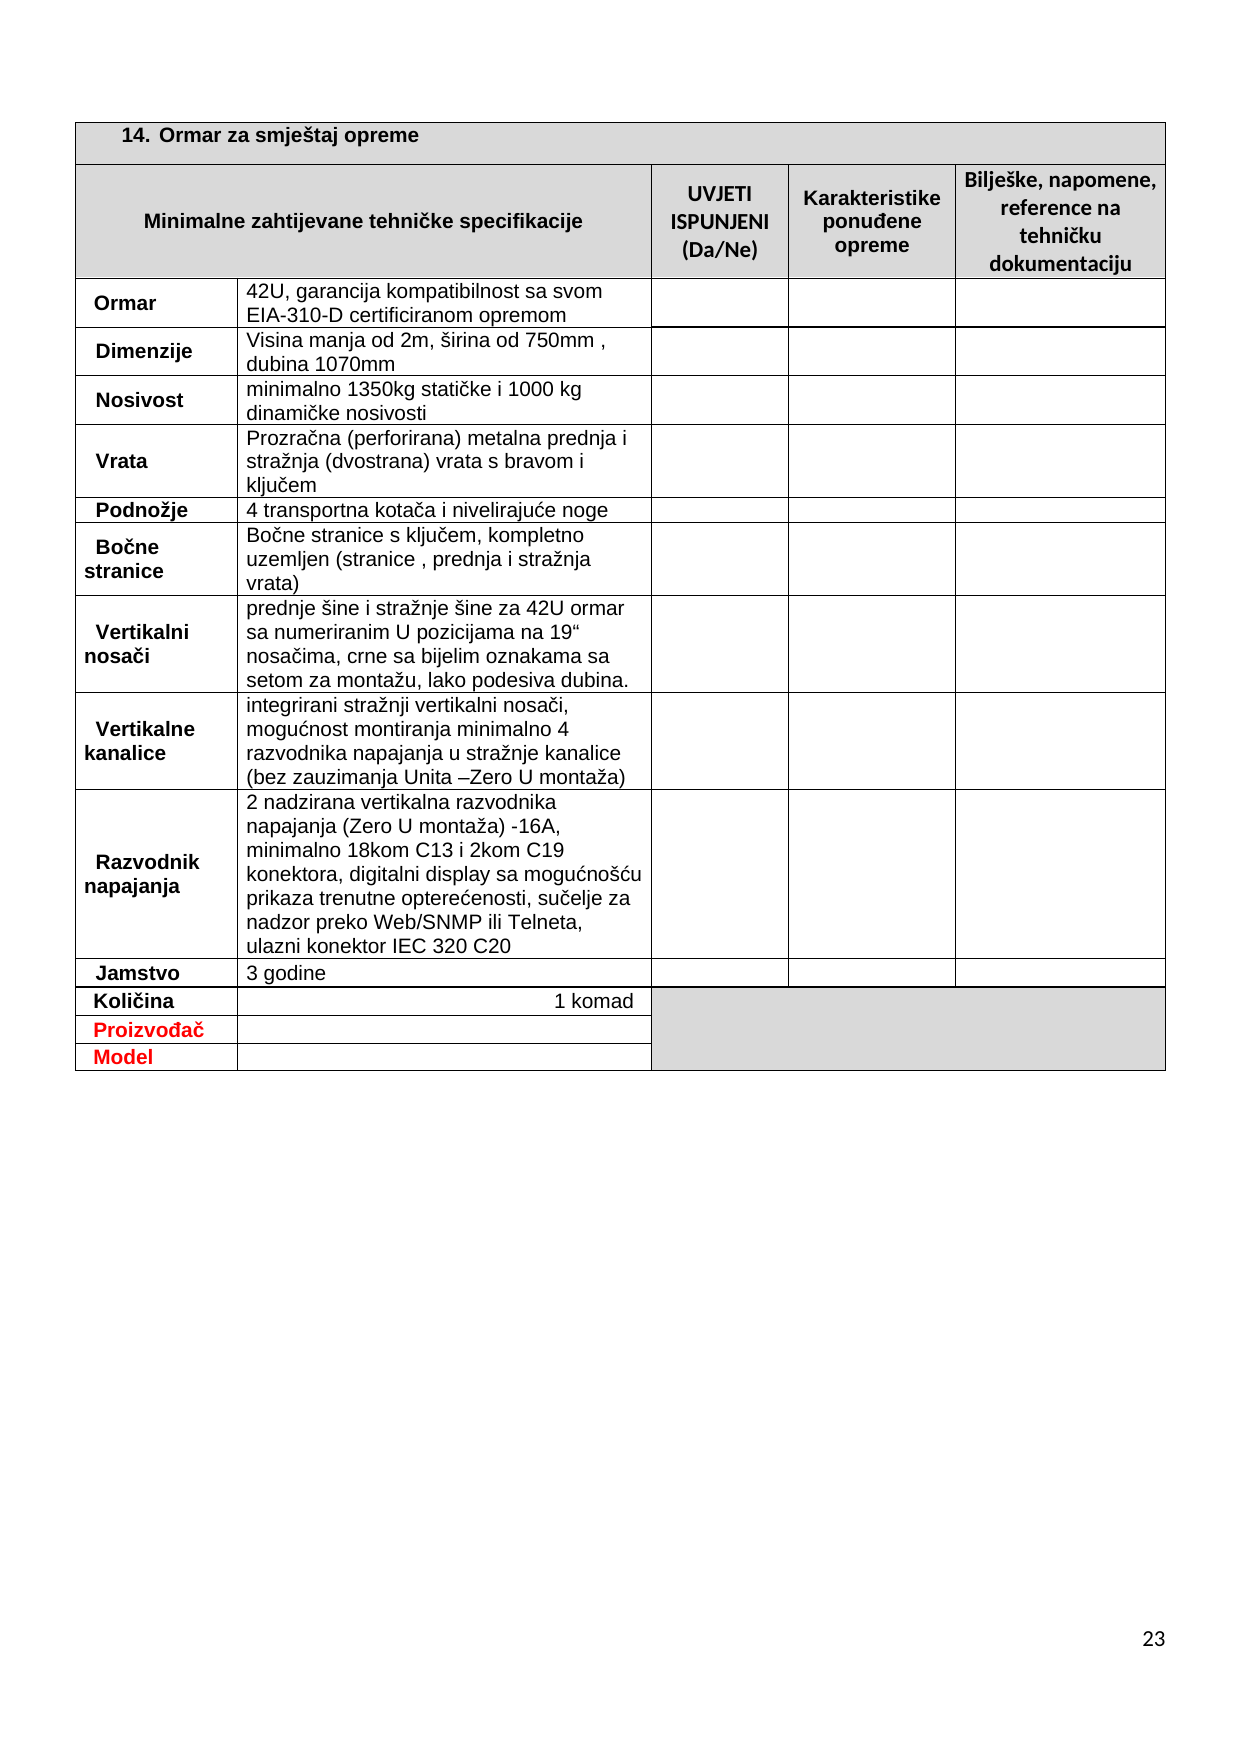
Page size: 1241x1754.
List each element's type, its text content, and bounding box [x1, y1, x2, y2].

table_cell Karakteristike ponuđene opreme [789, 165, 955, 277]
table_cell [652, 376, 788, 424]
table_cell Proizvođač [76, 1016, 237, 1043]
table_cell Visina manja od 2m, širina od 750mm , dubina 1070mm [238, 328, 651, 375]
table_cell [956, 693, 1165, 789]
table_cell Vrata [76, 425, 237, 497]
table_cell Razvodnik napajanja [76, 790, 237, 958]
table_cell [956, 523, 1165, 595]
table_cell [652, 596, 788, 692]
table_cell [789, 498, 955, 522]
table_cell [789, 328, 955, 375]
table_cell [956, 425, 1165, 497]
table_cell [652, 959, 788, 986]
table_cell 4 transportna kotača i nivelirajuće noge [238, 498, 651, 522]
table_cell 2 nadzirana vertikalna razvodnika napajanja (Zero U montaža) -16A, minimalno 18kom C13 i 2kom C19 konektora, digitalni display sa mogućnošću prikaza trenutne opterećenosti, sučelje za nadzor preko Web/SNMP ili Telneta, ulazni konektor IEC 320 C20 [238, 790, 651, 958]
table_cell [956, 328, 1165, 375]
table_cell Vertikalni nosači [76, 596, 237, 692]
table_cell [789, 596, 955, 692]
table_cell [238, 1016, 651, 1043]
table_cell minimalno 1350kg statičke i dinamičke nosivosti [238, 376, 651, 424]
table_cell [956, 596, 1165, 692]
table_cell [652, 523, 788, 595]
table_cell [956, 498, 1165, 522]
table_cell [956, 376, 1165, 424]
table_cell [956, 959, 1165, 986]
table_cell UVJETI ISPUNJENI (Da/Ne) [652, 165, 788, 277]
table_cell [789, 279, 955, 326]
table_cell [789, 376, 955, 424]
table_cell [652, 279, 788, 326]
table_cell [652, 328, 788, 375]
table_cell Jamstvo [76, 959, 237, 986]
table_cell Dimenzije [76, 328, 237, 375]
table_cell Bočne stranice [76, 523, 237, 595]
table_cell Minimalne zahtijevane tehničke specifikacije [76, 165, 651, 277]
table_cell [652, 790, 788, 958]
table_cell [789, 959, 955, 986]
table_cell Nosivost [76, 376, 237, 424]
table_cell [789, 693, 955, 789]
table_cell [652, 988, 1165, 1070]
table_cell Podnožje [76, 498, 237, 522]
table_cell [789, 425, 955, 497]
table_cell Vertikalne kanalice [76, 693, 237, 789]
table_cell 3 godine [238, 959, 651, 986]
table_cell [652, 498, 788, 522]
table_cell Model [76, 1044, 237, 1070]
table_cell [789, 523, 955, 595]
table_cell Ormar [76, 279, 237, 326]
table_cell Prozračna (perforirana) metalna prednja i stražnja (dvostrana) vrata s bravom i ključem [238, 425, 651, 497]
table_cell [652, 693, 788, 789]
table_cell [956, 790, 1165, 958]
table_cell prednje šine i stražnje šine za 42U ormar sa numeriranim U pozicijama na 19“ nosačima, crne sa bijelim oznakama sa setom za montažu, lako podesiva dubina. [238, 596, 651, 692]
table_header Ormar za smještaj opreme [76, 123, 1165, 164]
table_cell 42U, garancija kompatibilnost sa svom EIA-310-D certificiranom opremom [238, 279, 651, 326]
table_cell integrirani stražnji vertikalni nosači, mogućnost montiranja minimalno 4 razvodnika napajanja u stražnje kanalice (bez zauzimanja Unita –Zero U montaža) [238, 693, 651, 789]
table_cell Količina [76, 988, 237, 1015]
table_cell [956, 279, 1165, 326]
table_cell [789, 790, 955, 958]
table_cell Bilješke, napomene, reference na tehničku dokumentaciju [956, 165, 1165, 277]
table_cell 1 komad [238, 988, 651, 1015]
table_cell Bočne stranice s ključem, kompletno uzemljen (stranice , prednja i stražnja vrata) [238, 523, 651, 595]
table_cell [238, 1044, 651, 1070]
table_cell [652, 425, 788, 497]
